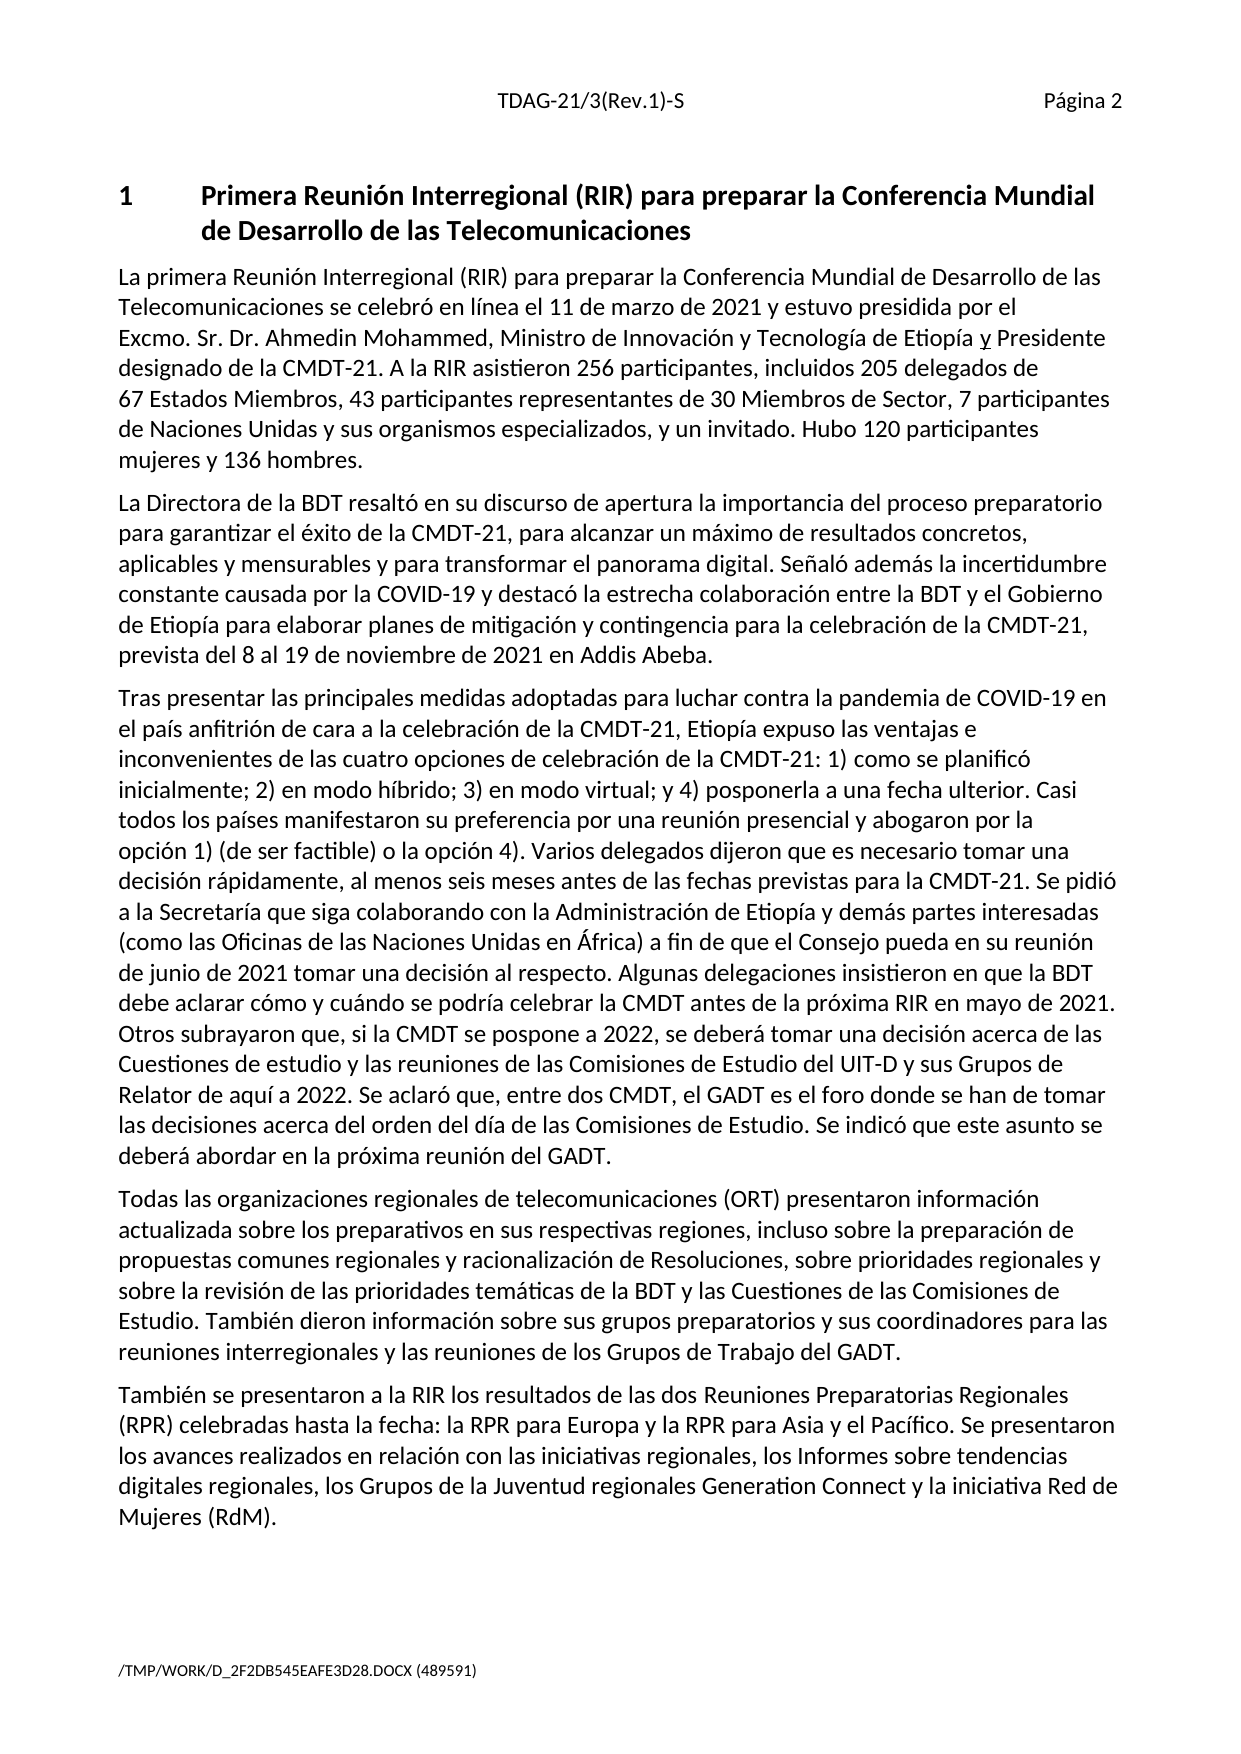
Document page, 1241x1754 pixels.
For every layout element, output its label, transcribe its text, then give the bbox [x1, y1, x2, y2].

text La Directora de la BDT resaltó en su discurso de apertura la importancia del proceso preparatorio para garantizar el éxito de la CMDT-21, para alcanzar un máximo de resultados concretos, aplicables y mensurables y para transformar el panorama digital. Señaló además la incertidumbre constante causada por la COVID-19 y destacó la estrecha colaboración entre la BDT y el Gobierno de Etiopía para elaborar planes de mitigación y contingencia para la celebración de la CMDT-21, prevista del 8 al 19 de noviembre de 2021 en Addis Abeba. [118, 487, 1122, 670]
text Todas las organizaciones regionales de telecomunicaciones (ORT) presentaron información actualizada sobre los preparativos en sus respectivas regiones, incluso sobre la preparación de propuestas comunes regionales y racionalización de Resoluciones, sobre prioridades regionales y sobre la revisión de las prioridades temáticas de la BDT y las Cuestiones de las Comisiones de Estudio. También dieron información sobre sus grupos preparatorios y sus coordinadores para las reuniones interregionales y las reuniones de los Grupos de Trabajo del GADT. [118, 1183, 1122, 1366]
text También se presentaron a la RIR los resultados de las dos Reuniones Preparatorias Regionales (RPR) celebradas hasta la fecha: la RPR para Europa y la RPR para Asia y el Pacífico. Se presentaron los avances realizados en relación con las iniciativas regionales, los Informes sobre tendencias digitales regionales, los Grupos de la Juventud regionales Generation Connect y la iniciativa Red de Mujeres (RdM). [118, 1379, 1122, 1531]
text Tras presentar las principales medidas adoptadas para luchar contra la pandemia de COVID-19 en el país anfitrión de cara a la celebración de la CMDT-21, Etiopía expuso las ventajas e inconvenientes de las cuatro opciones de celebración de la CMDT-21: 1) como se planificó inicialmente; 2) en modo híbrido; 3) en modo virtual; y 4) posponerla a una fecha ulterior. Casi todos los países manifestaron su preferencia por una reunión presencial y abogaron por la opción 1) (de ser factible) o la opción 4). Varios delegados dijeron que es necesario tomar una decisión rápidamente, al menos seis meses antes de las fechas previstas para la CMDT-21. Se pidió a la Secretaría que siga colaborando con la Administración de Etiopía y demás partes interesadas (como las Oficinas de las Naciones Unidas en África) a fin de que el Consejo pueda en su reunión de junio de 2021 tomar una decisión al respecto. Algunas delegaciones insistieron en que la BDT debe aclarar cómo y cuándo se podría celebrar la CMDT antes de la próxima RIR en mayo de 2021. Otros subrayaron que, si la CMDT se pospone a 2022, se deberá tomar una decisión acerca de las Cuestiones de estudio y las reuniones de las Comisiones de Estudio del UIT-D y sus Grupos de Relator de aquí a 2022. Se aclaró que, entre dos CMDT, el GADT es el foro donde se han de tomar las decisiones acerca del orden del día de las Comisiones de Estudio. Se indicó que este asunto se deberá abordar en la próxima reunión del GADT. [118, 682, 1122, 1171]
subtitle 1 Primera Reunión Interregional (RIR) para preparar la Conferencia Mundial de Desarrollo de las Telecomunicaciones [118, 177, 1122, 248]
text La primera Reunión Interregional (RIR) para preparar la Conferencia Mundial de Desarrollo de las Telecomunicaciones se celebró en línea el 11 de marzo de 2021 y estuvo presidida por el Excmo. Sr. Dr. Ahmedin Mohammed, Ministro de Innovación y Tecnología de Etiopía y Presidente designado de la CMDT-21. A la RIR asistieron 256 participantes, incluidos 205 delegados de 67 Estados Miembros, 43 participantes representantes de 30 Miembros de Sector, 7 participantes de Naciones Unidas y sus organismos especializados, y un invitado. Hubo 120 participantes mujeres y 136 hombres. [118, 261, 1122, 474]
